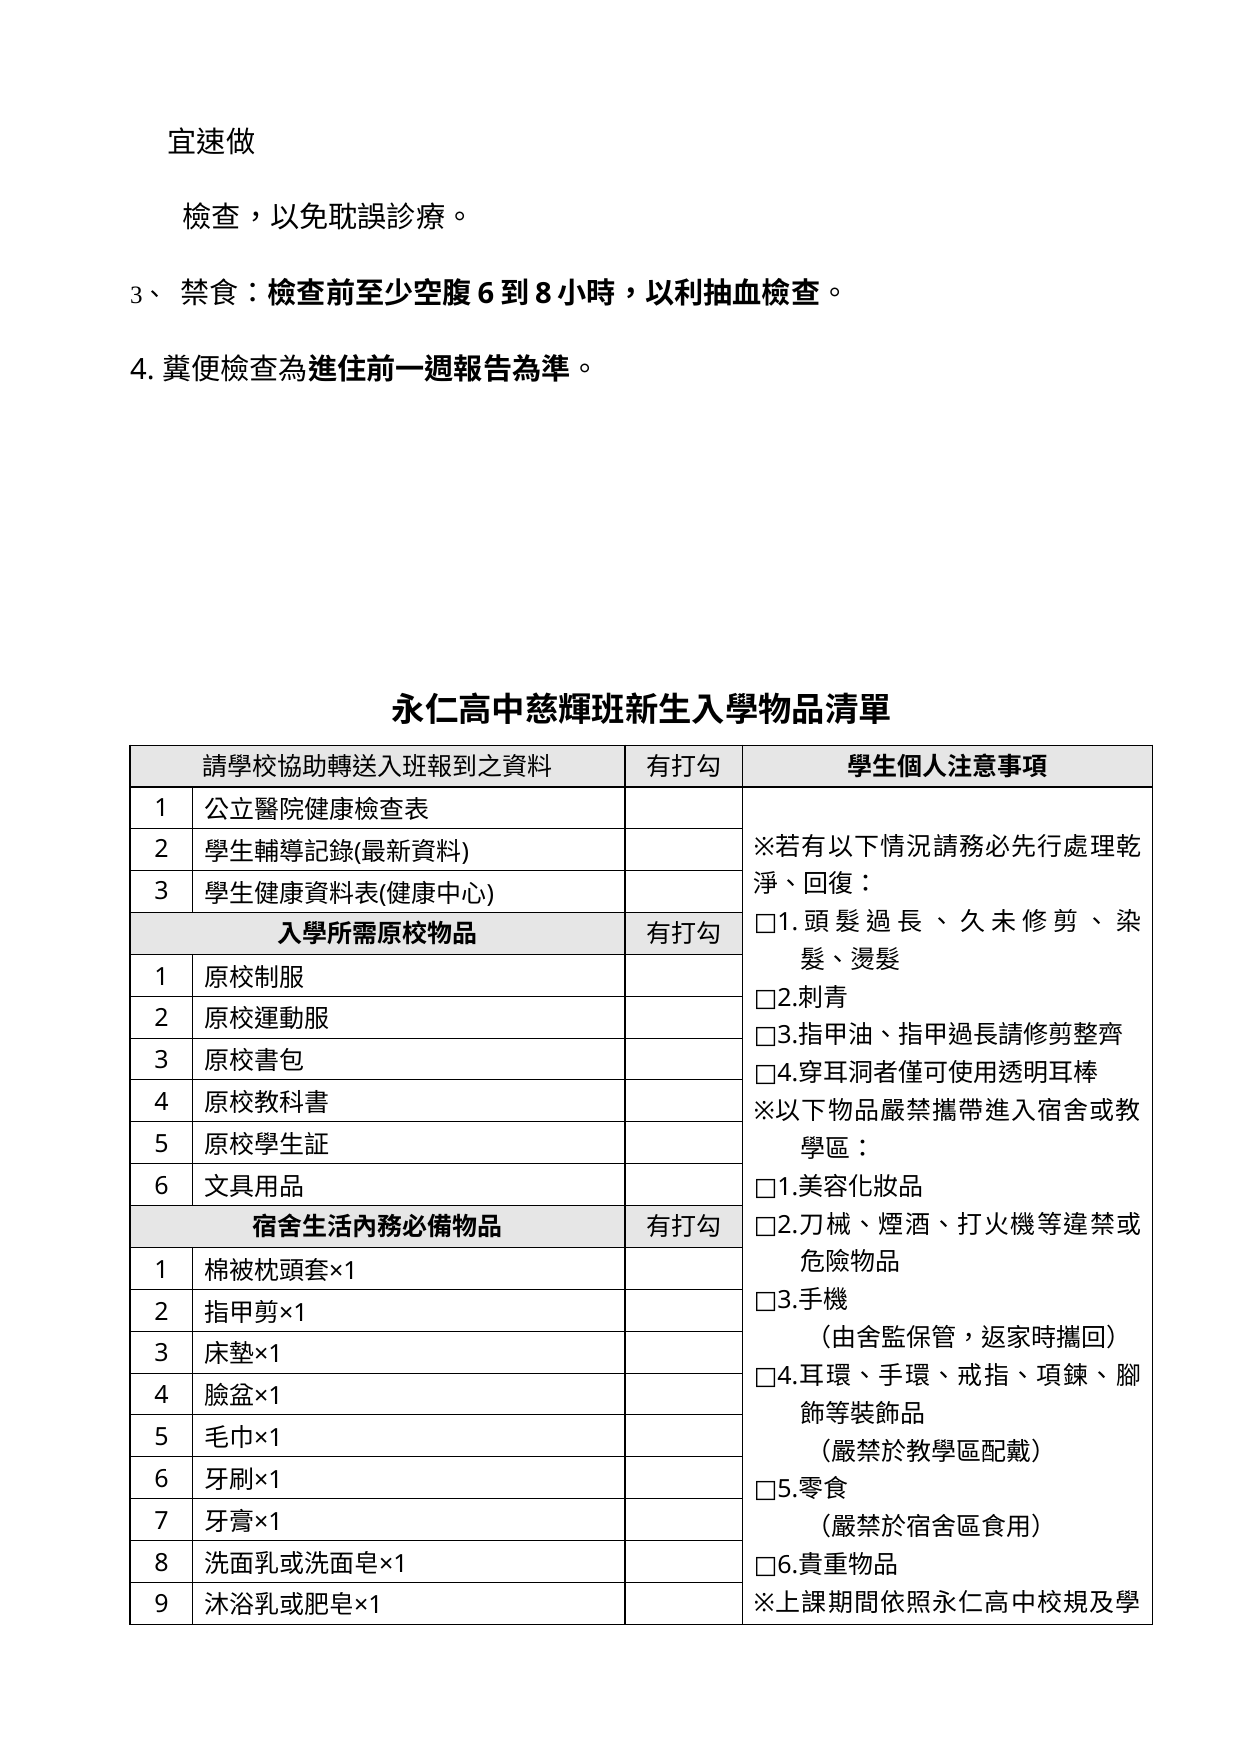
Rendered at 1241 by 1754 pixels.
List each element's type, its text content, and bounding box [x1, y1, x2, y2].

table_cell 臉盆×1 [193, 1374, 624, 1414]
table_cell 原校制服 [193, 955, 624, 996]
table_cell 原校運動服 [193, 997, 624, 1037]
table_cell [626, 1164, 742, 1205]
table_cell [626, 1457, 742, 1498]
table_cell 3 [131, 1039, 192, 1079]
table_cell 1 [131, 955, 192, 996]
table_cell 3 [131, 1332, 192, 1372]
table_cell 7 [131, 1499, 192, 1540]
table_cell 8 [131, 1541, 192, 1582]
table_cell 床墊×1 [193, 1332, 624, 1372]
text 檢查，以免耽誤診療。 [130, 177, 1134, 253]
table_cell 3 [131, 871, 192, 912]
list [130, 102, 1134, 177]
table_cell [626, 1374, 742, 1414]
table_cell 學生健康資料表(健康中心) [193, 871, 624, 912]
table_cell [626, 1541, 742, 1582]
table_cell [626, 1248, 742, 1289]
table_cell 原校教科書 [193, 1080, 624, 1121]
table_cell 6 [131, 1457, 192, 1498]
table_cell 5 [131, 1415, 192, 1456]
table_header 永仁高中慈輝班新生入學物品清單 [130, 669, 1153, 744]
table_cell 入學所需原校物品 [131, 913, 624, 954]
table_cell 1 [131, 788, 192, 828]
table_cell [626, 1122, 742, 1163]
table_cell [626, 1290, 742, 1331]
table_cell [626, 997, 742, 1037]
table_cell 9 [131, 1583, 192, 1623]
table_cell 原校學生証 [193, 1122, 624, 1163]
table_cell [626, 1080, 742, 1121]
table_cell [626, 871, 742, 912]
table_cell 洗面乳或洗面皂×1 [193, 1541, 624, 1582]
table_cell [626, 1499, 742, 1540]
table_cell 6 [131, 1164, 192, 1205]
table_cell 公立醫院健康檢查表 [193, 788, 624, 828]
table_cell [626, 1039, 742, 1079]
table_cell [626, 1415, 742, 1456]
table_cell [626, 829, 742, 870]
table_cell [626, 955, 742, 996]
table_cell 2 [131, 829, 192, 870]
table_cell 牙膏×1 [193, 1499, 624, 1540]
table_cell 有打勾 [626, 913, 742, 954]
table_cell ※若有以下情況請務必先行處理乾淨、回復： □1.頭髮過長、久未修剪、染 髮、燙髮 □2.刺青 □3.指甲油、指甲過長請修剪整齊 □4.穿耳洞者僅可使用透明耳棒 ※以下物品嚴禁攜帶進入宿舍或教學區： □1.美容化妝品 □2.刀械、煙酒、打火機等違禁或危險物品 □3.手機 （由舍監保管，返家時攜回） □4.耳環、手環、戒指、項鍊、腳飾等裝飾品 （嚴禁於教學區配戴） □5.零食 （嚴禁於宿舍區食用） □6.貴重物品 ※上課期間依照永仁高中校規及學生輔導管教辦法處理 [743, 788, 1152, 1623]
table_cell 2 [131, 997, 192, 1037]
table_cell 沐浴乳或肥皂×1 [193, 1583, 624, 1623]
table_cell 牙刷×1 [193, 1457, 624, 1498]
table_cell 請學校協助轉送入班報到之資料 [131, 746, 624, 786]
text 4. 糞便檢查為進住前一週報告為準。 [130, 329, 1134, 404]
table_cell 有打勾 [626, 746, 742, 786]
table_cell 文具用品 [193, 1164, 624, 1205]
table_cell 學生輔導記錄(最新資料) [193, 829, 624, 870]
table_cell 棉被枕頭套×1 [193, 1248, 624, 1289]
table_cell 指甲剪×1 [193, 1290, 624, 1331]
list 禁食：檢查前至少空腹6到8小時，以利抽血檢查。 [130, 253, 1134, 329]
table_cell [626, 1583, 742, 1623]
table_cell 原校書包 [193, 1039, 624, 1079]
table_cell 毛巾×1 [193, 1415, 624, 1456]
table_cell [626, 1332, 742, 1372]
table_cell 2 [131, 1290, 192, 1331]
table_cell 宿舍生活內務必備物品 [131, 1206, 624, 1247]
table_cell 5 [131, 1122, 192, 1163]
table_cell 4 [131, 1080, 192, 1121]
table_cell 學生個人注意事項 [743, 746, 1152, 786]
table_cell [626, 788, 742, 828]
table_cell 1 [131, 1248, 192, 1289]
table_cell 有打勾 [626, 1206, 742, 1247]
table_cell 4 [131, 1374, 192, 1414]
